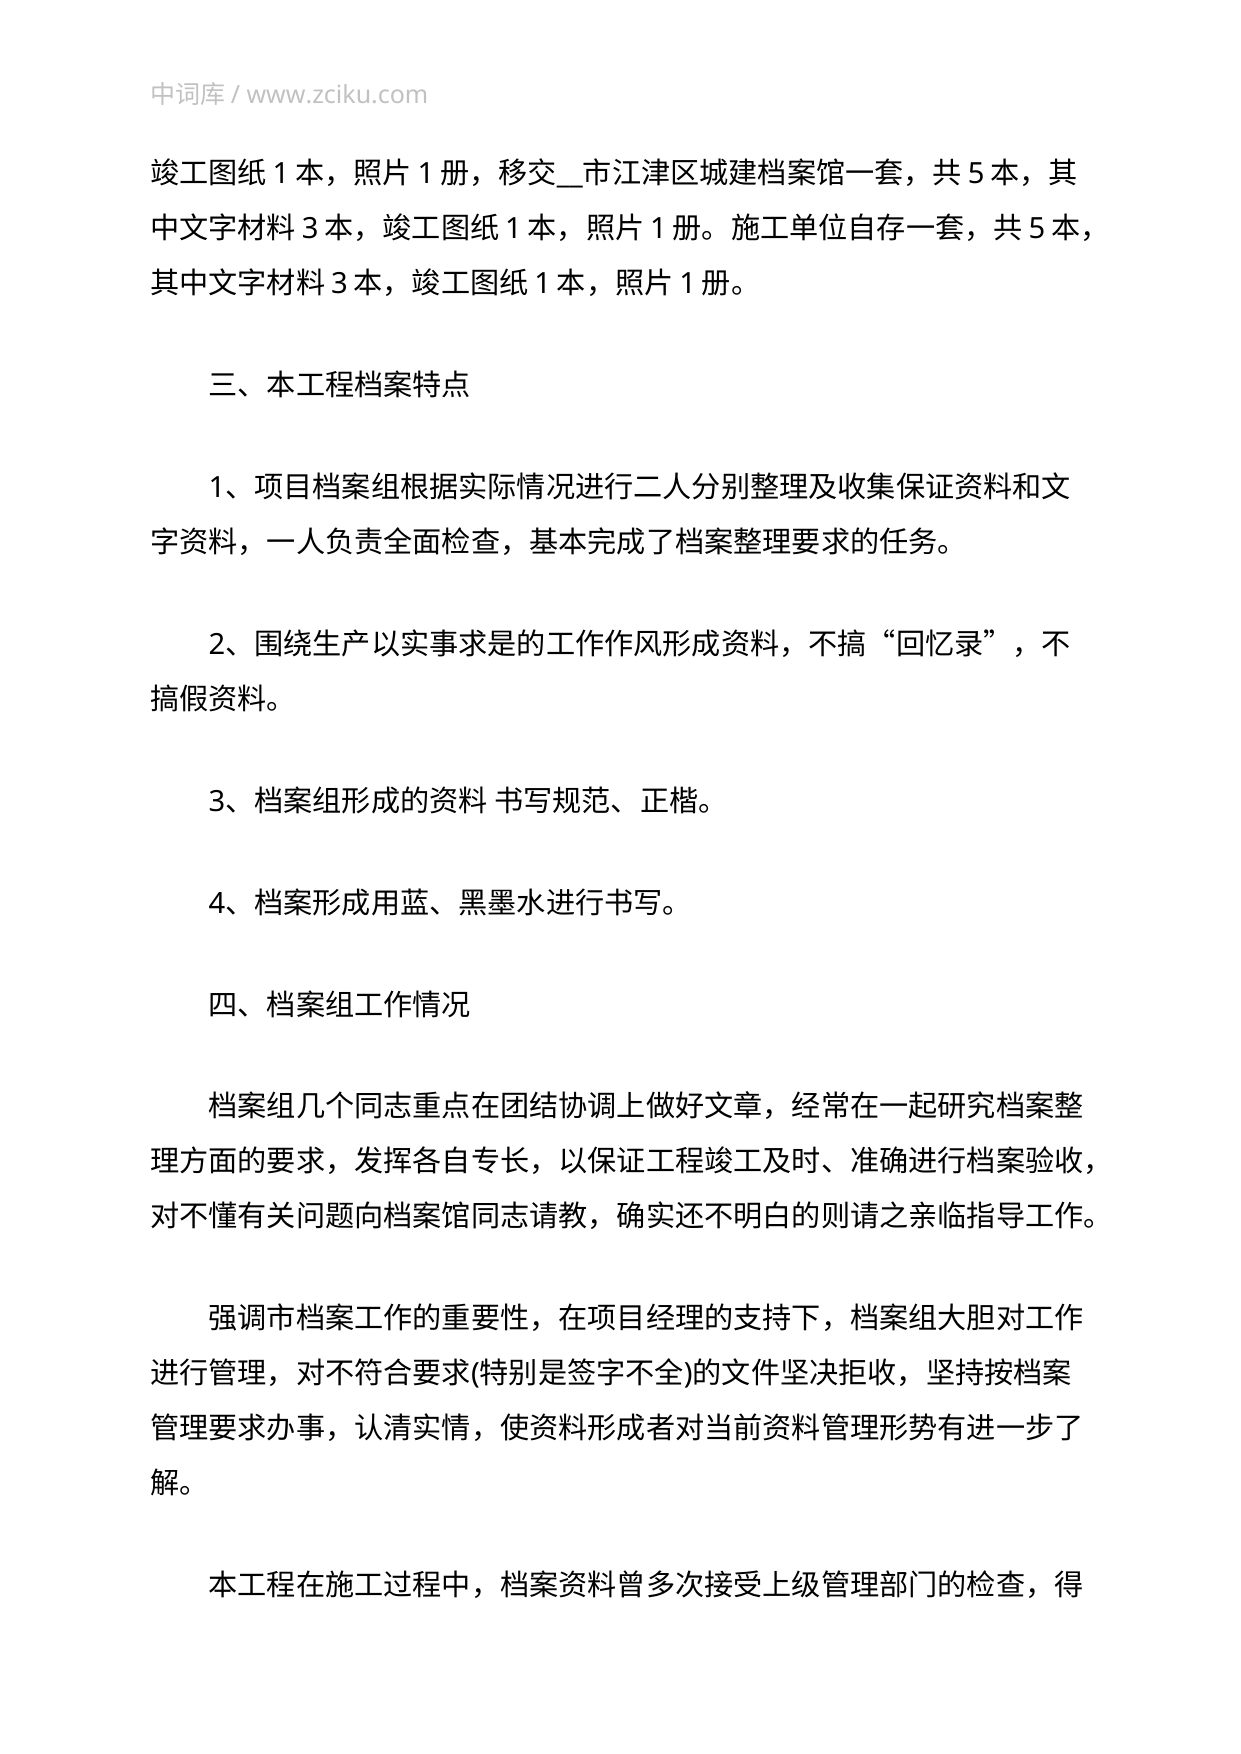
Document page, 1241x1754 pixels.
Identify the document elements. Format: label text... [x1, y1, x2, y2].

text 1、项目档案组根据实际情况进行二人分别整理及收集保证资料和文字资料，一人负责全面检查，基本完成了档案整理要求的任务。 [150, 464, 1090, 561]
text 强调市档案工作的重要性，在项目经理的支持下，档案组大胆对工作进行管理，对不符合要求(特别是签字不全)的文件坚决拒收，坚持按档案管理要求办事，认清实情，使资料形成者对当前资料管理形势有进一步了解。 [150, 1294, 1090, 1502]
text 2、围绕生产以实事求是的工作作风形成资料，不搞“回忆录”，不搞假资料。 [150, 621, 1090, 718]
text 四、档案组工作情况 [150, 981, 1090, 1023]
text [150, 150, 1090, 302]
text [150, 1561, 1090, 1603]
text 4、档案形成用蓝、黑墨水进行书写。 [150, 879, 1090, 922]
text 三、本工程档案特点 [150, 362, 1090, 404]
text 档案组几个同志重点在团结协调上做好文章，经常在一起研究档案整理方面的要求，发挥各自专长，以保证工程竣工及时、准确进行档案验收，对不懂有关问题向档案馆同志请教，确实还不明白的则请之亲临指导工作。 [150, 1083, 1090, 1235]
text 3、档案组形成的资料 书写规范、正楷。 [150, 777, 1090, 820]
